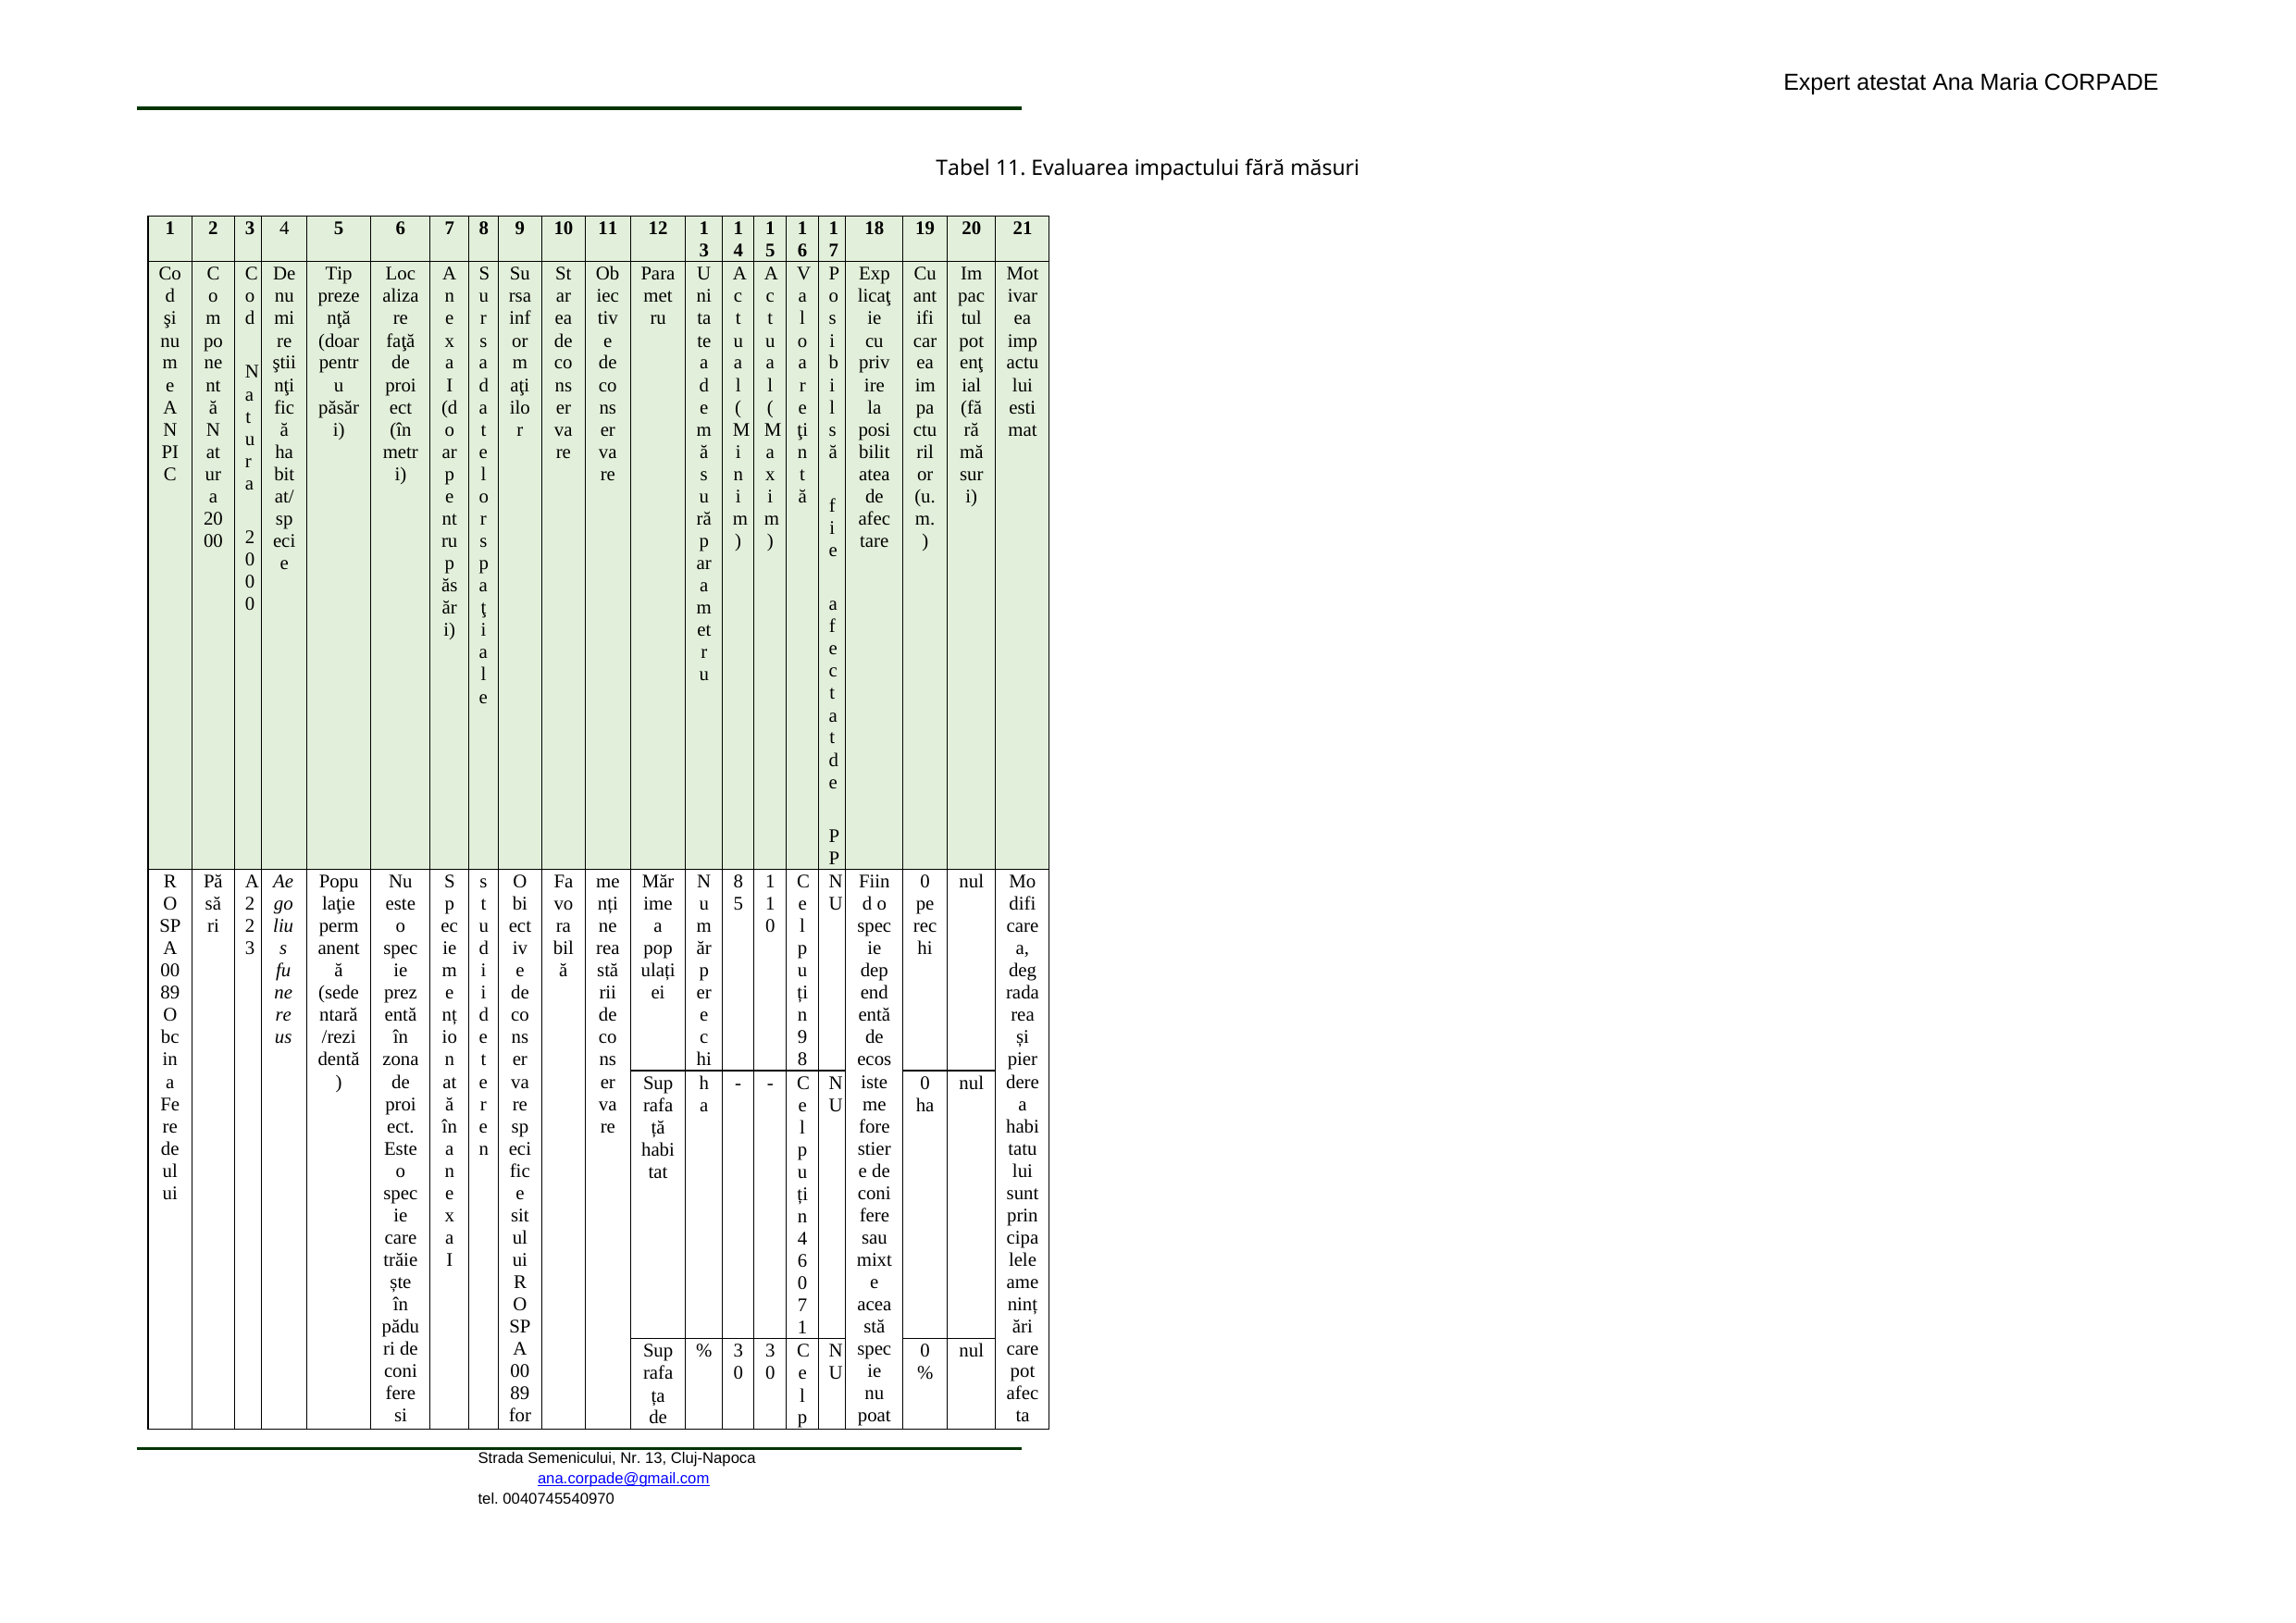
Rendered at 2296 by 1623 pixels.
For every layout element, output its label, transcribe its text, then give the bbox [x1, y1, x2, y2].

table_cell Anexa I (doar pentru păsări) [430, 262, 468, 869]
table_cell Suprafață habitat [631, 1072, 685, 1338]
table_cell Favorabilă [542, 870, 585, 1428]
table_cell Obiective de conservare [586, 262, 630, 869]
table_cell Sursa datelor spaţiale [469, 262, 498, 869]
table_cell A223 [235, 870, 261, 1428]
table_header 6 [371, 217, 429, 261]
table_header 4 [262, 217, 306, 261]
table_cell Valoare ţintă [787, 262, 818, 869]
table_cell 0% [903, 1339, 947, 1428]
table_header 5 [307, 217, 370, 261]
table_cell nul [948, 870, 995, 1070]
table_cell ha [686, 1072, 722, 1338]
table_cell nul [948, 1072, 995, 1338]
table_cell Aegolius funereus [262, 870, 306, 1428]
table_cell Explicaţie cu privire la posibilitatea de afectare [846, 262, 902, 869]
table_cell nul [948, 1339, 995, 1428]
table_cell Unitatea de măsură parametru [686, 262, 722, 869]
table_cell Fiind o specie dependentă de ecosisteme forestiere de conifere sau mixte această specie nu poate fi afectată de proiect pentru tipul de habitat caracteristic pentru ea, nu este prezent în zona de proiect [846, 870, 902, 1428]
table_cell ROSPA0089 Obcina Feredeului [149, 870, 192, 1428]
table_cell Parametru [631, 262, 685, 869]
table_header 3 [235, 217, 261, 261]
table_header 18 [846, 217, 902, 261]
table_header 1 [149, 217, 192, 261]
table_header 17 [819, 217, 845, 261]
table_cell NU [819, 1339, 845, 1428]
table_cell Starea de conservare [542, 262, 585, 869]
table_cell 0 ha [903, 1072, 947, 1338]
table_header 10 [542, 217, 585, 261]
table_cell % [686, 1339, 722, 1428]
table_cell Cod Natura 2000 [235, 262, 261, 869]
table_header 9 [499, 217, 541, 261]
table_header 2 [192, 217, 234, 261]
table_cell Localizare faţă de proiect (în metri) [371, 262, 429, 869]
table_header 14 [723, 217, 753, 261]
table_cell 85 [723, 870, 753, 1070]
table_cell Tip prezenţă (doar pentru păsări) [307, 262, 370, 869]
table_cell Sursa informaţiilor [499, 262, 541, 869]
table_cell Cod şi nume ANPIC [149, 262, 192, 869]
table_cell menținerea stării de conservare [586, 870, 630, 1428]
table_header 8 [469, 217, 498, 261]
table_header 13 [686, 217, 722, 261]
table_cell Denumire ştiinţifică habitat/ specie [262, 262, 306, 869]
table_cell Obiective de conservare specifice sitului ROSPA0089 formularul standard al ariei naturale protejate, studii de teren [499, 870, 541, 1428]
table_cell Cel puțin 98 [787, 870, 818, 1070]
table_cell Impactul potenţial (fără măsuri) [948, 262, 995, 869]
table_cell Populaţie permanentă (sedentară/rezidentă) [307, 870, 370, 1428]
table_cell Cuantificarea impacturilor (u.m.) [903, 262, 947, 869]
table_header 11 [586, 217, 630, 261]
table_cell Actual (Maxim) [754, 262, 786, 869]
table_cell - [723, 1072, 753, 1338]
table_header 19 [903, 217, 947, 261]
table_cell Cel puțin 50 [787, 1339, 818, 1428]
table_header 12 [631, 217, 685, 261]
table_cell 0 perechi [903, 870, 947, 1070]
table_cell Nu este o specie prezentă în zona de proiect. Este o specie care trăiește în păduri de conifere si mixte în interiorul ariei protejate. [371, 870, 429, 1428]
table_header 7 [430, 217, 468, 261]
table_cell Modificarea, degradarea și pierderea habitatului sunt principalele amenințări care pot afecta negativ speciile de păsări din habitatele forestiere. În zona de proiect însă nu există habitat forestier, în consecință nici minunița nu este prezentă, astfel că impactul proiectului asupra acestei specii este nul [996, 870, 1049, 1428]
table_cell NU [819, 1072, 845, 1338]
table_cell studii de teren [469, 870, 498, 1428]
table_cell Motivarea impactului estimat [996, 262, 1049, 869]
table_cell Actual (Minim) [723, 262, 753, 869]
table_header 16 [787, 217, 818, 261]
table_cell Specie menționată în anexa I [430, 870, 468, 1428]
table_header 21 [996, 217, 1049, 261]
table_cell 30 [723, 1339, 753, 1428]
table_cell NU [819, 870, 845, 1070]
table_cell 30 [754, 1339, 786, 1428]
table_cell - [754, 1072, 786, 1338]
table_cell Posibil să fie afectat de PP [819, 262, 845, 869]
table_cell Mărimea populației [631, 870, 685, 1070]
table_header 15 [754, 217, 786, 261]
table_cell Păsări [192, 870, 234, 1428]
table_cell 110 [754, 870, 786, 1070]
table_cell Cel puțin 46071 [787, 1072, 818, 1338]
table_cell Număr perechi [686, 870, 722, 1070]
table_cell Componentă Natura 2000 [192, 262, 234, 869]
table_header 20 [948, 217, 995, 261]
text Tabel 11. Evaluarea impactului fără măsuri [137, 153, 2159, 182]
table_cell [631, 1339, 685, 1428]
